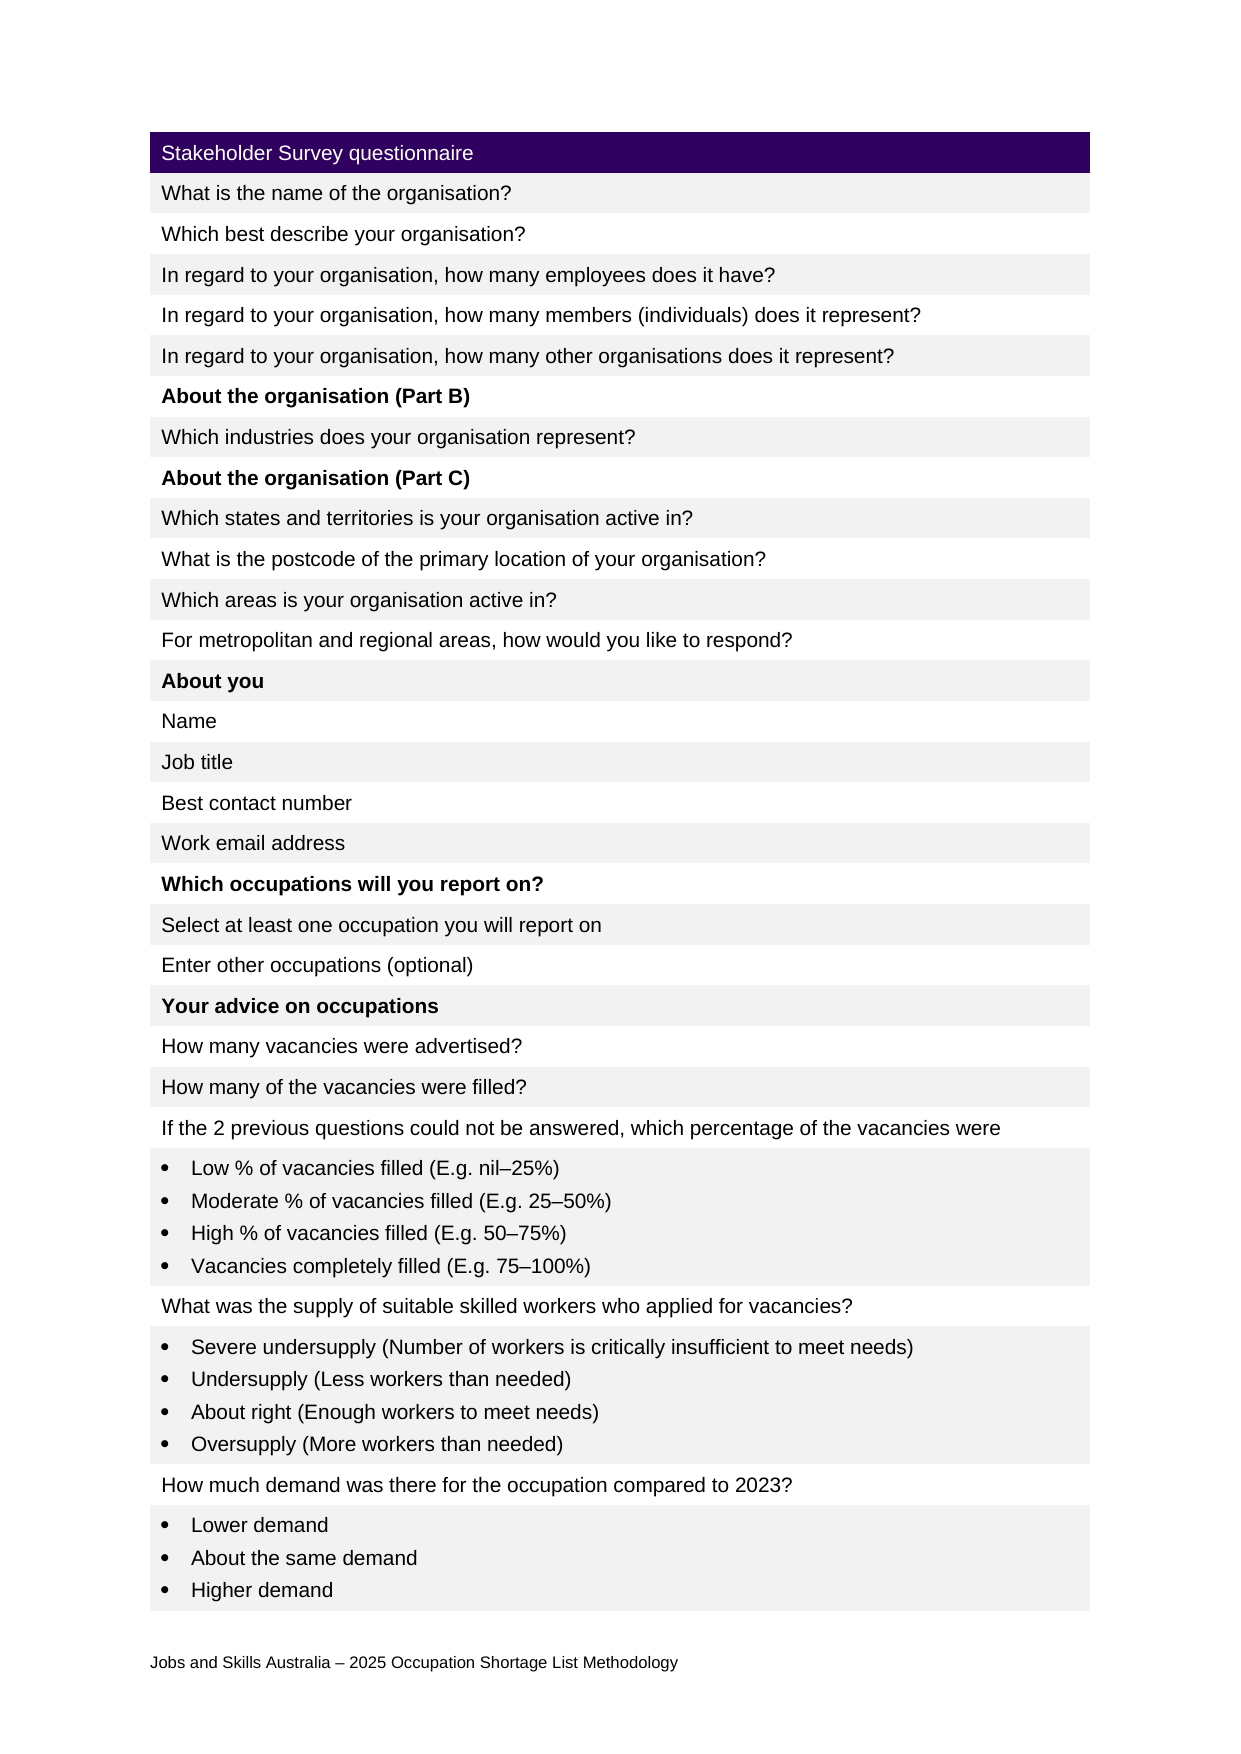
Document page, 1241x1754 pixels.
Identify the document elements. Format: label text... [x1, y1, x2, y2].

table_cell Which areas is your organisation active in? [150, 579, 1090, 620]
table_cell In regard to your organisation, how many other organisations does it represent? [150, 335, 1090, 376]
table_cell About the organisation (Part C) [150, 457, 1090, 498]
table_cell In regard to your organisation, how many members (individuals) does it represent? [150, 295, 1090, 335]
table_cell Which occupations will you report on? [150, 864, 1090, 904]
table_cell What is the name of the organisation? [150, 173, 1090, 213]
table_cell About the organisation (Part B) [150, 376, 1090, 417]
table_cell Best contact number [150, 782, 1090, 823]
table_cell Low % of vacancies filled (E.g. nil–25%) Moderate % of vacancies filled (E.g. 25–50%) High % of vacancies filled (E.g. 50–75%) Vacancies completely filled (E.g. 75–100%) [150, 1148, 1090, 1286]
table_cell How many vacancies were advertised? [150, 1026, 1090, 1067]
table_cell Enter other occupations (optional) [150, 945, 1090, 985]
table_cell In regard to your organisation, how many employees does it have? [150, 254, 1090, 295]
table_cell Job title [150, 742, 1090, 782]
table_cell If the 2 previous questions could not be answered, which percentage of the vacancies were [150, 1107, 1090, 1148]
table_cell How many of the vacancies were filled? [150, 1067, 1090, 1107]
table_cell How much demand was there for the occupation compared to 2023? [150, 1464, 1090, 1505]
table_cell Name [150, 701, 1090, 742]
table_cell Work email address [150, 823, 1090, 863]
table_cell Which best describe your organisation? [150, 214, 1090, 254]
table_cell What was the supply of suitable skilled workers who applied for vacancies? [150, 1286, 1090, 1326]
table_cell Select at least one occupation you will report on [150, 904, 1090, 945]
table_cell About you [150, 660, 1090, 701]
table_cell Your advice on occupations [150, 985, 1090, 1026]
table_cell What is the postcode of the primary location of your organisation? [150, 539, 1090, 579]
table_header Stakeholder Survey questionnaire [150, 132, 1090, 173]
table_cell For metropolitan and regional areas, how would you like to respond? [150, 620, 1090, 660]
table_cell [150, 1505, 1090, 1611]
table_cell Which states and territories is your organisation active in? [150, 498, 1090, 538]
table_cell Severe undersupply (Number of workers is critically insufficient to meet needs) Undersupply (Less workers than needed) About right (Enough workers to meet needs) Oversupply (More workers than needed) [150, 1326, 1090, 1464]
table_cell Which industries does your organisation represent? [150, 417, 1090, 457]
